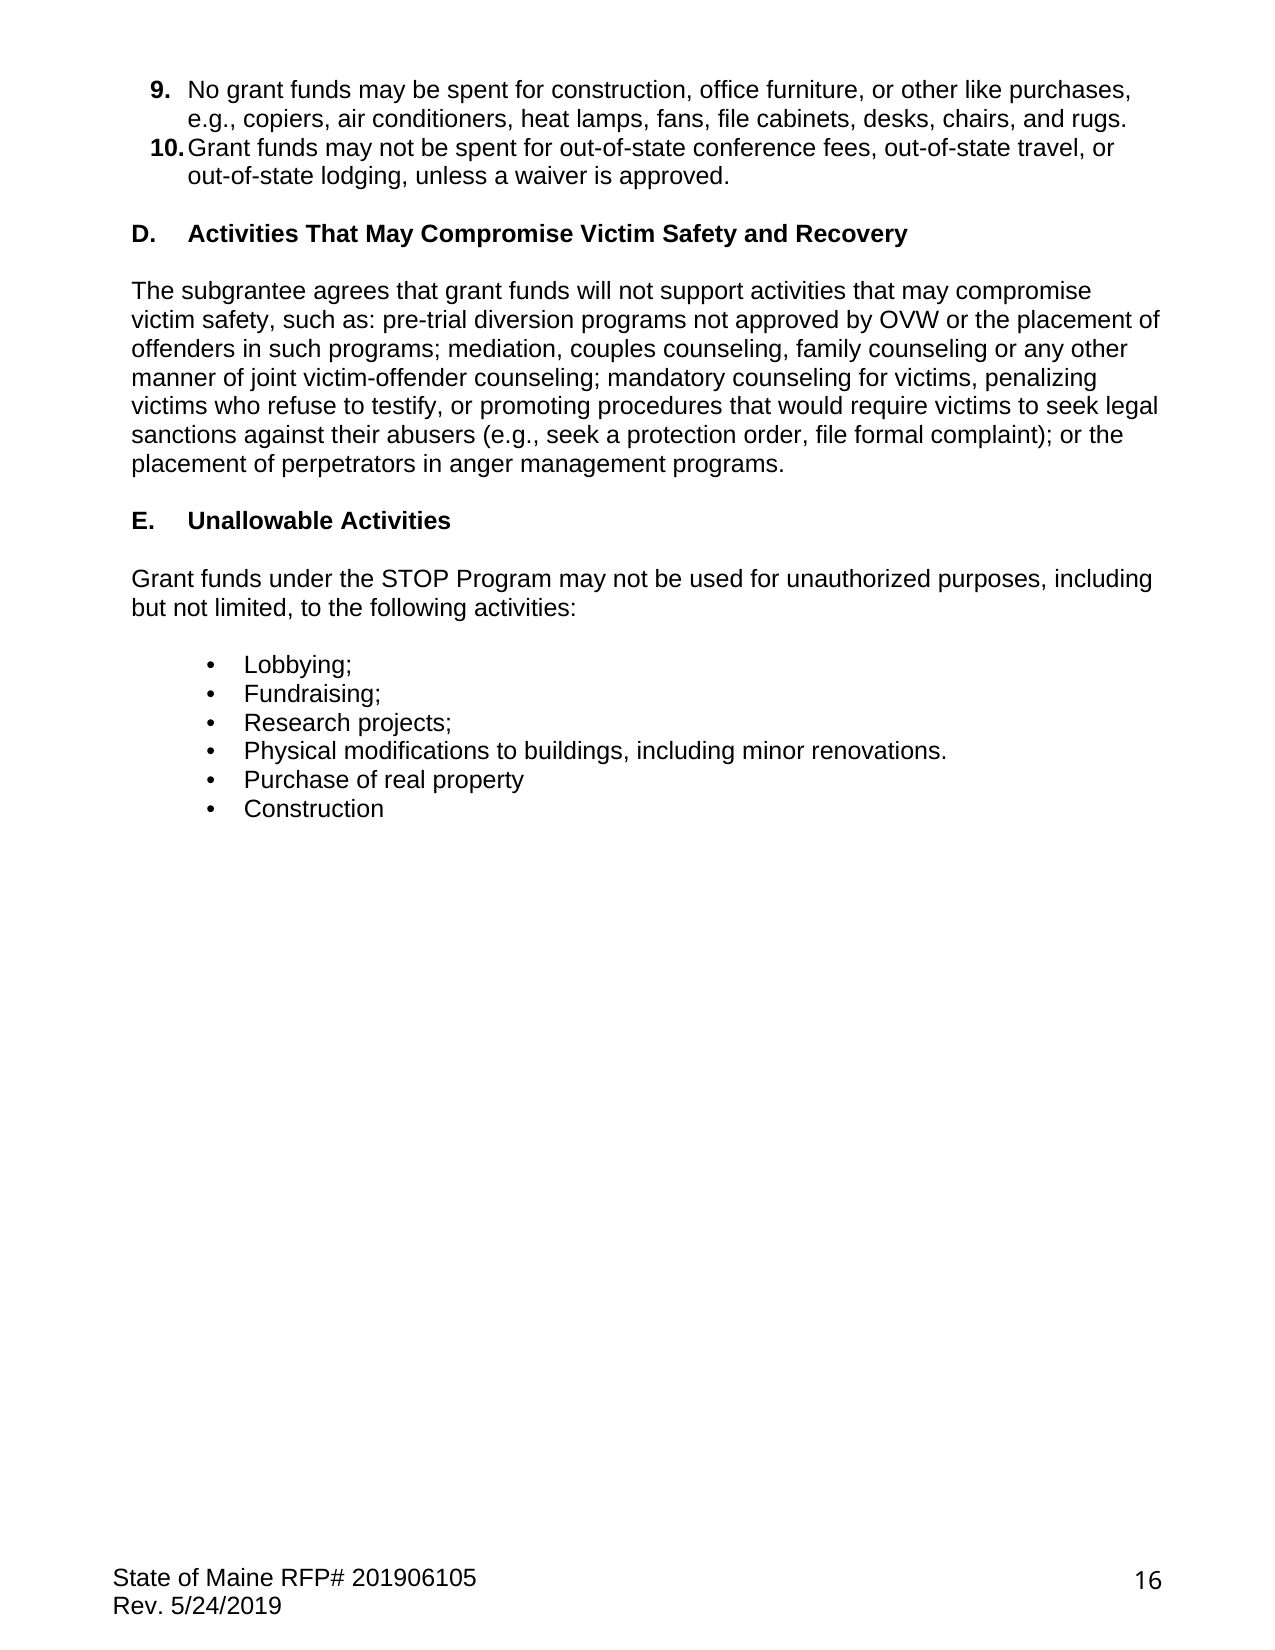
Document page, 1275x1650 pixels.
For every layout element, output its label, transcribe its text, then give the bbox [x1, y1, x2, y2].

list Construction [206, 794, 1162, 822]
text The subgrantee agrees that grant funds will not support activities that may compromise victim safety, such as: pre-trial diversion programs not approved by OVW or the placement of offenders in such programs; mediation, couples counseling, family counseling or any other manner of joint victim-offender counseling; mandatory counseling for victims, penalizing victims who refuse to testify, or promoting procedures that would require victims to seek legal sanctions against their abusers (e.g., seek a protection order, file formal complaint); or the placement of perpetrators in anger management programs. [131, 276, 1162, 477]
text Grant funds under the STOP Program may not be used for unauthorized purposes, including but not limited, to the following activities: [131, 564, 1162, 621]
list Physical modifications to buildings, including minor renovations. [206, 736, 1162, 765]
list Lobbying; [206, 650, 1162, 679]
list Research projects; [206, 707, 1162, 736]
list No grant funds may be spent for construction, office furniture, or other like purchases, e.g., copiers, air conditioners, heat lamps, fans, file cabinets, desks, chairs, and rugs. [150, 75, 1162, 132]
text D. Activities That May Compromise Victim Safety and Recovery [112, 219, 1162, 247]
list Purchase of real property [206, 765, 1162, 794]
list Fundraising; [206, 679, 1162, 707]
list Grant funds may not be spent for out-of-state conference fees, out-of-state travel, or out-of-state lodging, unless a waiver is approved. [150, 132, 1162, 190]
text E. Unallowable Activities [112, 506, 1162, 535]
